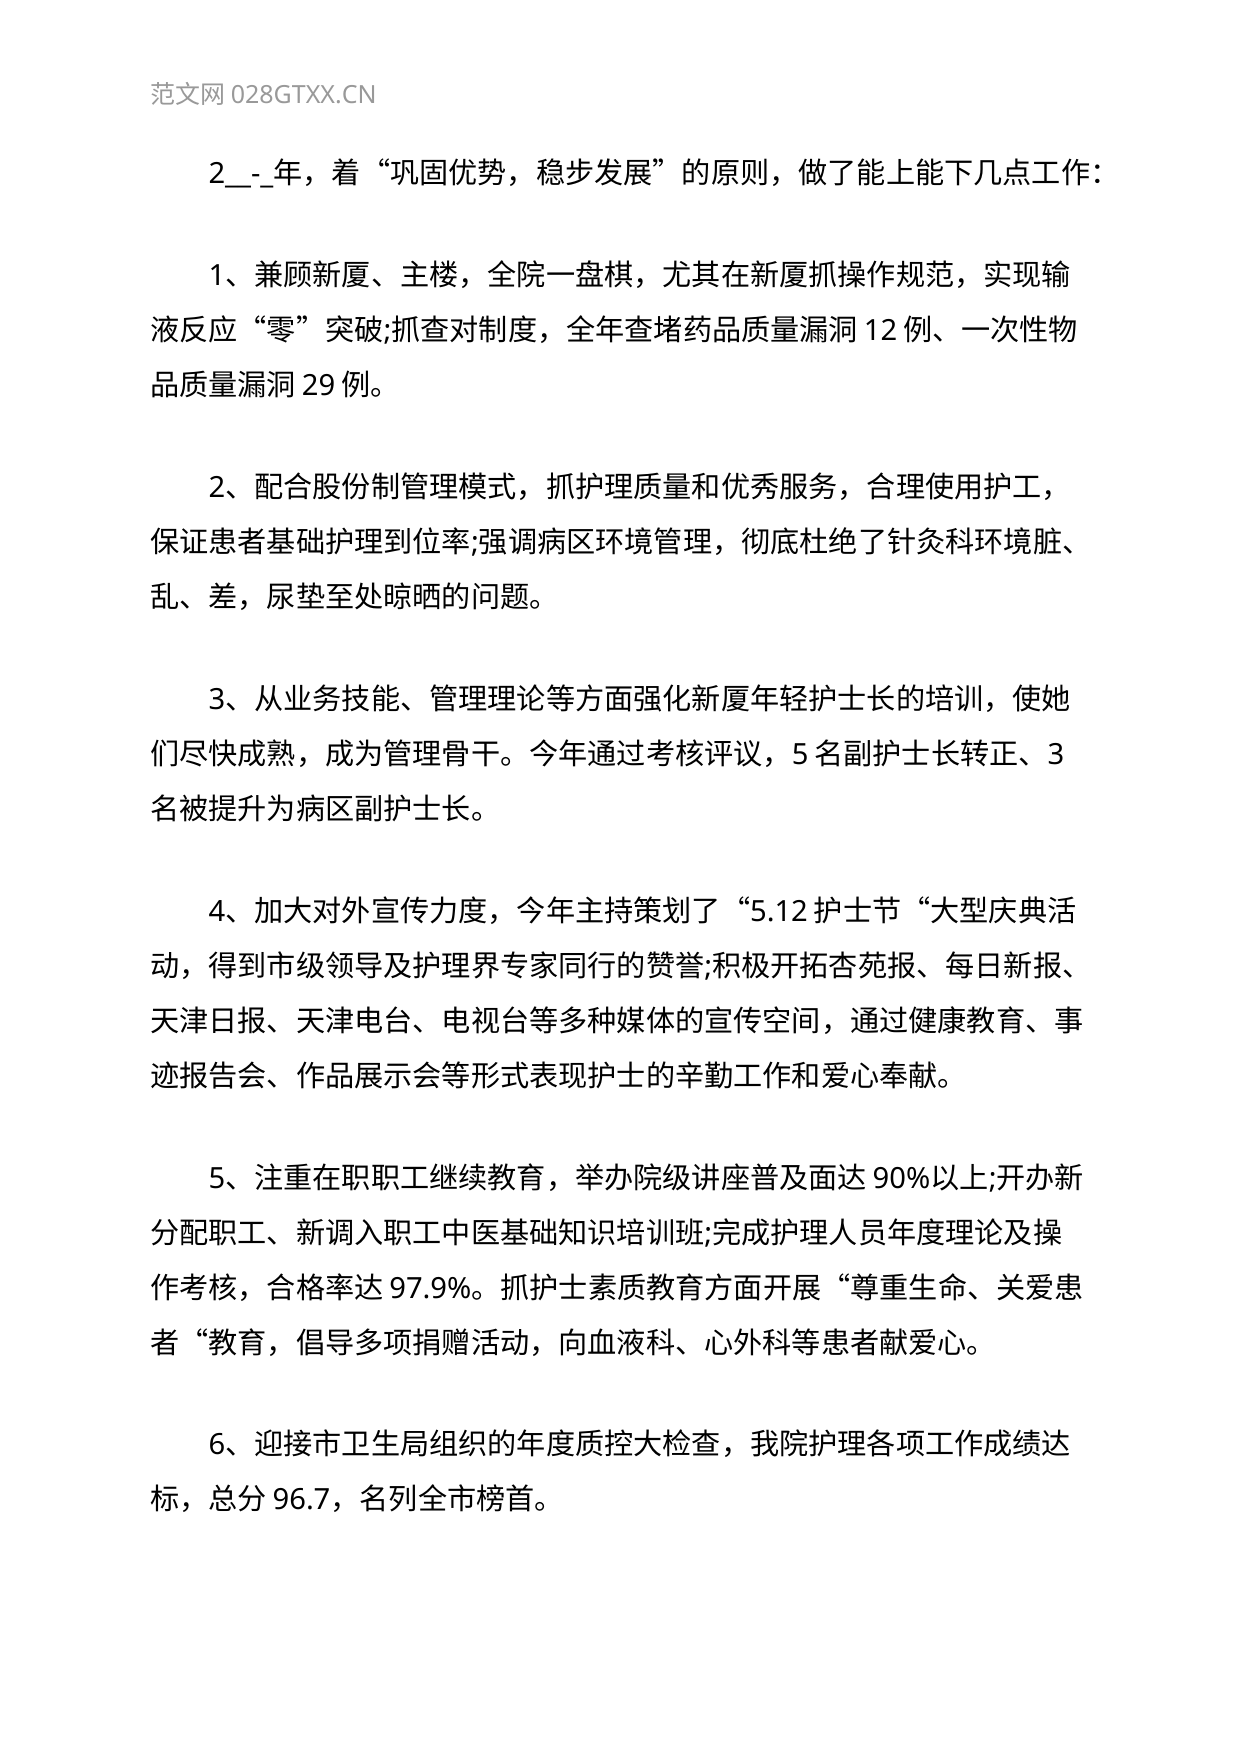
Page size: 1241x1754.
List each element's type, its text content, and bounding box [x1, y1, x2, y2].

text 6、迎接市卫生局组织的年度质控大检查，我院护理各项工作成绩达标，总分96.7，名列全市榜首。 [150, 1421, 1090, 1518]
text 3、从业务技能、管理理论等方面强化新厦年轻护士长的培训，使她们尽快成熟，成为管理骨干。今年通过考核评议，5名副护士长转正、3名被提升为病区副护士长。 [150, 676, 1090, 828]
text 1、兼顾新厦、主楼，全院一盘棋，尤其在新厦抓操作规范，实现输液反应“零”突破;抓查对制度，全年查堵药品质量漏洞12例、一次性物品质量漏洞29例。 [150, 252, 1090, 404]
text 2、配合股份制管理模式，抓护理质量和优秀服务，合理使用护工，保证患者基础护理到位率;强调病区环境管理，彻底杜绝了针灸科环境脏、乱、差，尿垫至处晾晒的问题。 [150, 464, 1090, 616]
text 2__-_年，着“巩固优势，稳步发展”的原则，做了能上能下几点工作： [150, 150, 1090, 192]
text 5、注重在职职工继续教育，举办院级讲座普及面达90%以上;开办新分配职工、新调入职工中医基础知识培训班;完成护理人员年度理论及操作考核，合格率达97.9%。抓护士素质教育方面开展“尊重生命、关爱患者“教育，倡导多项捐赠活动，向血液科、心外科等患者献爱心。 [150, 1154, 1090, 1361]
text 4、加大对外宣传力度，今年主持策划了“5.12护士节“大型庆典活动，得到市级领导及护理界专家同行的赞誉;积极开拓杏苑报、每日新报、天津日报、天津电台、电视台等多种媒体的宣传空间，通过健康教育、事迹报告会、作品展示会等形式表现护士的辛勤工作和爱心奉献。 [150, 887, 1090, 1095]
